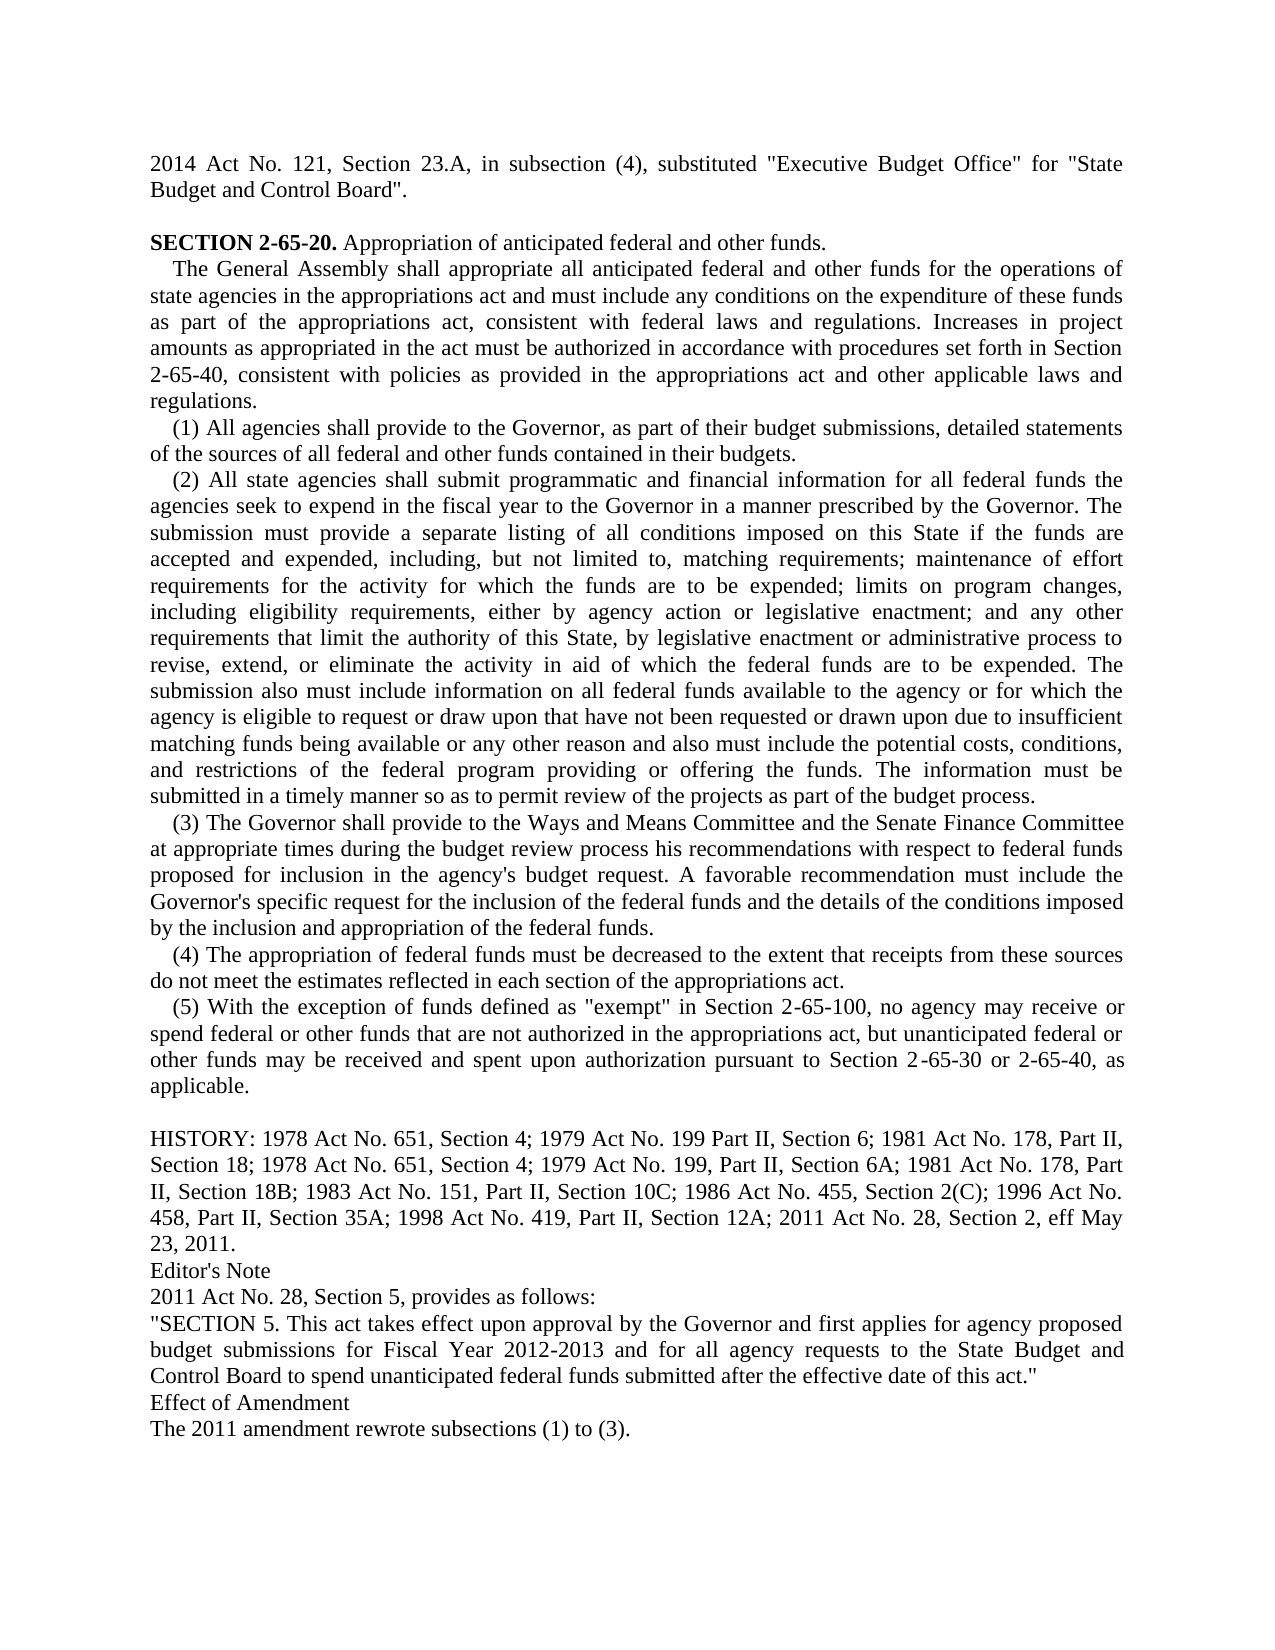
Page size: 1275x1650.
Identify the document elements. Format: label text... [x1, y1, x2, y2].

text "SECTION 5. This act takes effect upon approval by the Governor and first applies for agency proposed budget submissions for Fiscal Year 2012-2013 and for all agency requests to the State Budget and Control Board to spend unanticipated federal funds submitted after the effective date of this act." [150, 1309, 1125, 1389]
text (2) All state agencies shall submit programmatic and financial information for all federal funds the agencies seek to expend in the fiscal year to the Governor in a manner prescribed by the Governor. The submission must provide a separate listing of all conditions imposed on this State if the funds are accepted and expended, including, but not limited to, matching requirements; maintenance of effort requirements for the activity for which the funds are to be expended; limits on program changes, including eligibility requirements, either by agency action or legislative enactment; and any other requirements that limit the authority of this State, by legislative enactment or administrative process to revise, extend, or eliminate the activity in aid of which the federal funds are to be expended. The submission also must include information on all federal funds available to the agency or for which the agency is eligible to request or draw upon that have not been requested or drawn upon due to insufficient matching funds being available or any other reason and also must include the potential costs, conditions, and restrictions of the federal program providing or offering the funds. The information must be submitted in a timely manner so as to permit review of the projects as part of the budget process. [150, 466, 1125, 809]
text Editor's Note [150, 1257, 1125, 1283]
text SECTION 2-65-20. Appropriation of anticipated federal and other funds. [150, 229, 1125, 255]
text HISTORY: 1978 Act No. 651, Section 4; 1979 Act No. 199 Part II, Section 6; 1981 Act No. 178, Part II, Section 18; 1978 Act No. 651, Section 4; 1979 Act No. 199, Part II, Section 6A; 1981 Act No. 178, Part II, Section 18B; 1983 Act No. 151, Part II, Section 10C; 1986 Act No. 455, Section 2(C); 1996 Act No. 458, Part II, Section 35A; 1998 Act No. 419, Part II, Section 12A; 2011 Act No. 28, Section 2, eff May 23, 2011. [150, 1125, 1125, 1257]
text The 2011 amendment rewrote subsections (1) to (3). [150, 1415, 1125, 1441]
text Effect of Amendment [150, 1389, 1125, 1415]
text 2014 Act No. 121, Section 23.A, in subsection (4), substituted "Executive Budget Office" for "State Budget and Control Board". [150, 150, 1125, 203]
text 2011 Act No. 28, Section 5, provides as follows: [150, 1283, 1125, 1309]
text (3) The Governor shall provide to the Ways and Means Committee and the Senate Finance Committee at appropriate times during the budget review process his recommendations with respect to federal funds proposed for inclusion in the agency's budget request. A favorable recommendation must include the Governor's specific request for the inclusion of the federal funds and the details of the conditions imposed by the inclusion and appropriation of the federal funds. [150, 809, 1125, 941]
text (5) With the exception of funds defined as "exempt" in Section 2-65-100, no agency may receive or spend federal or other funds that are not authorized in the appropriations act, but unanticipated federal or other funds may be received and spent upon authorization pursuant to Section 2-65-30 or 2-65-40, as applicable. [150, 993, 1125, 1099]
text (1) All agencies shall provide to the Governor, as part of their budget submissions, detailed statements of the sources of all federal and other funds contained in their budgets. [150, 413, 1125, 466]
text (4) The appropriation of federal funds must be decreased to the extent that receipts from these sources do not meet the estimates reflected in each section of the appropriations act. [150, 941, 1125, 993]
text The General Assembly shall appropriate all anticipated federal and other funds for the operations of state agencies in the appropriations act and must include any conditions on the expenditure of these funds as part of the appropriations act, consistent with federal laws and regulations. Increases in project amounts as appropriated in the act must be authorized in accordance with procedures set forth in Section 2-65-40, consistent with policies as provided in the appropriations act and other applicable laws and regulations. [150, 255, 1125, 413]
